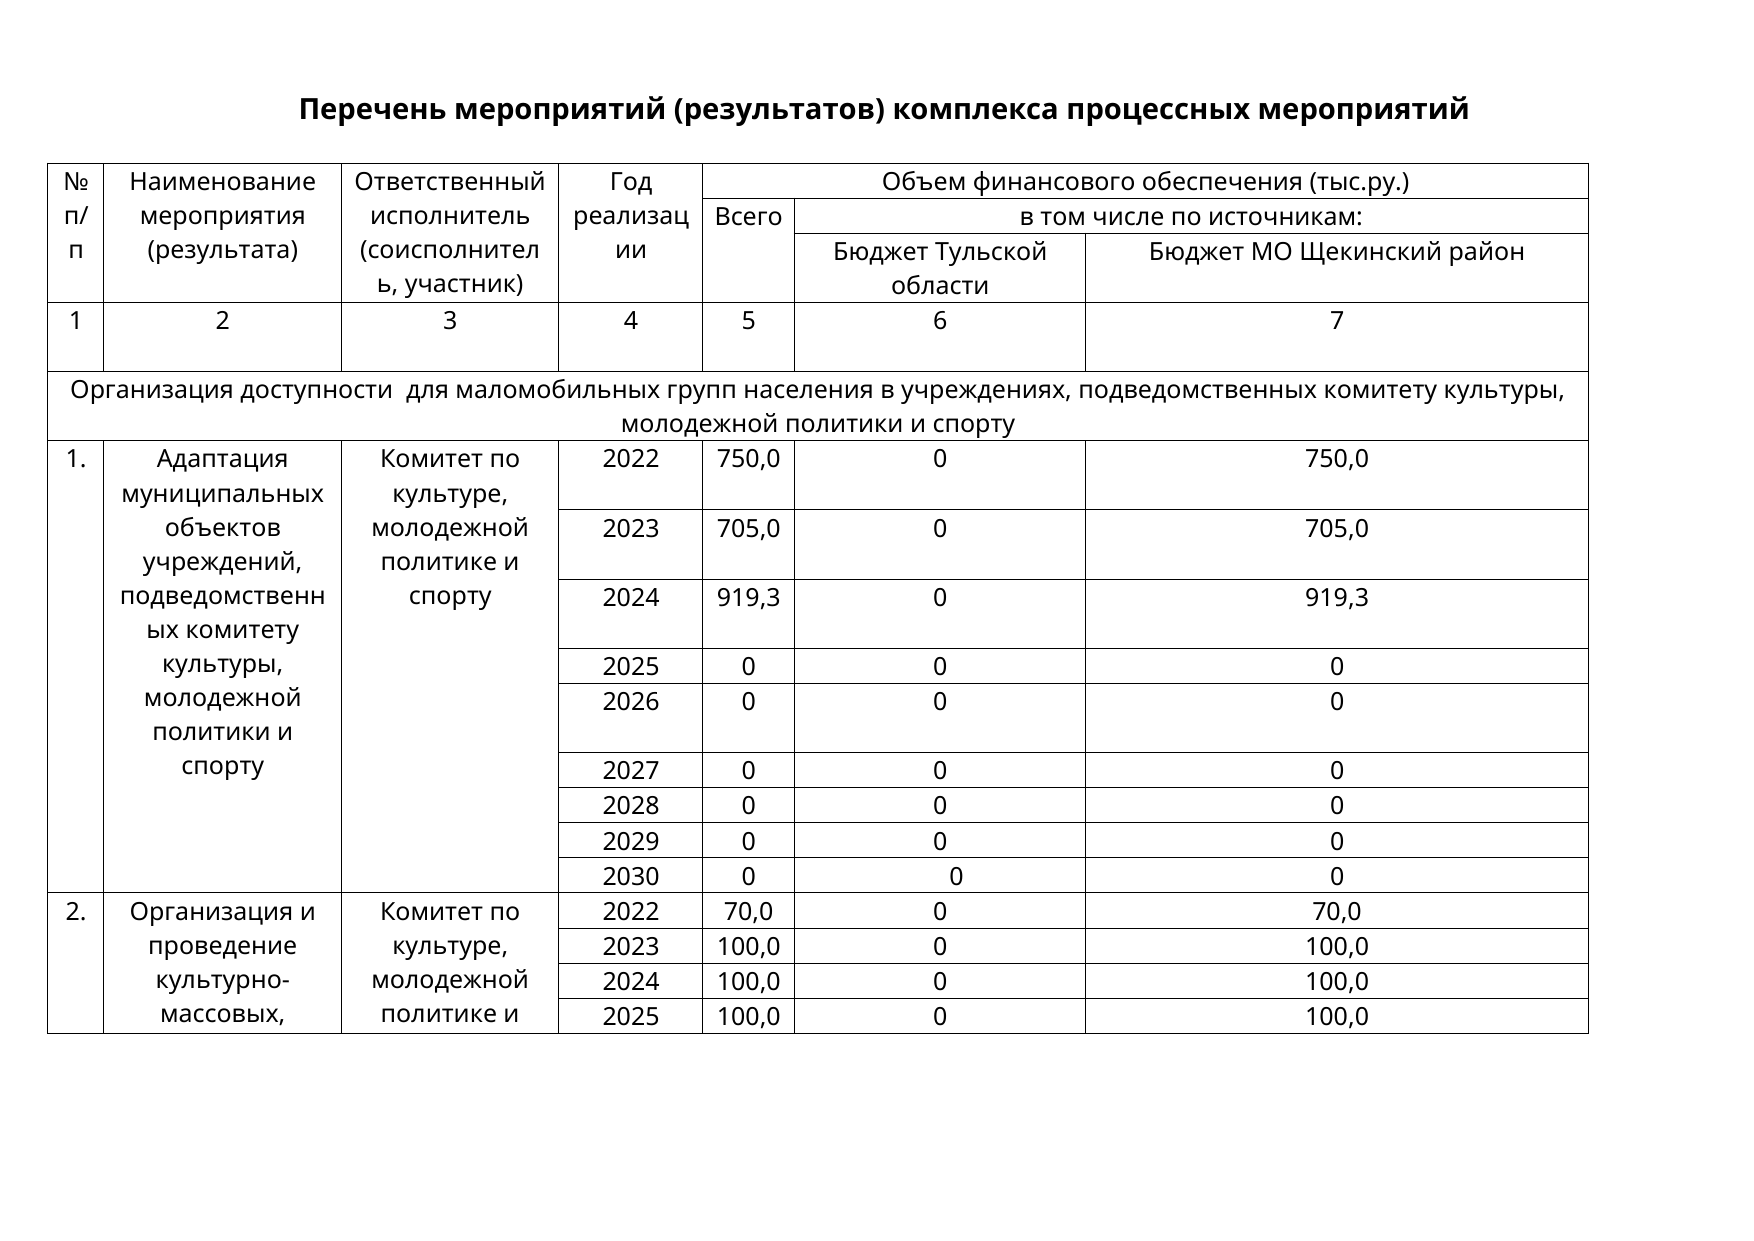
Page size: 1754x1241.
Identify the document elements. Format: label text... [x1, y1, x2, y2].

table_cell 4 [559, 303, 702, 371]
table_cell 0 [703, 788, 794, 822]
table_cell 2024 [559, 964, 702, 998]
table_cell 0 [795, 999, 1085, 1033]
table_cell 2025 [559, 999, 702, 1033]
table_header Год реализации [559, 164, 702, 302]
table_cell 100,0 [1086, 964, 1588, 998]
table_cell 0 [795, 964, 1085, 998]
table_cell 0 [1086, 823, 1588, 857]
table_cell 2 [104, 303, 341, 371]
table_cell 0 [795, 441, 1085, 509]
text Перечень мероприятий (результатов) комплекса процессных мероприятий [59, 89, 1636, 128]
table_cell 0 [795, 858, 1085, 892]
table_cell 2024 [559, 580, 702, 648]
table_cell 1 [48, 303, 103, 371]
table_header Объем финансового обеспечения (тыс.ру.) [703, 164, 1588, 197]
table_cell Организация и проведение культурно-массовых, спортивных мероприятий для инвалидов [104, 893, 341, 1033]
table_cell 2026 [559, 684, 702, 752]
table_cell 5 [703, 303, 794, 371]
table_cell 0 [703, 684, 794, 752]
table_cell 0 [795, 823, 1085, 857]
table_cell 0 [703, 823, 794, 857]
table_cell 0 [1086, 684, 1588, 752]
table_cell Комитет по культуре, молодежной политике и спорту [342, 893, 558, 1033]
table_cell 0 [1086, 649, 1588, 683]
table_cell 2028 [559, 788, 702, 822]
table_cell 0 [1086, 753, 1588, 787]
table_cell 919,3 [1086, 580, 1588, 648]
table_cell 2025 [559, 649, 702, 683]
table_cell 919,3 [703, 580, 794, 648]
table_cell 2029 [559, 823, 702, 857]
table_cell 0 [1086, 858, 1588, 892]
table_cell 0 [795, 684, 1085, 752]
table_cell 100,0 [1086, 999, 1588, 1033]
table_cell Комитет по культуре, молодежной политике и спорту [342, 441, 558, 892]
table_cell 0 [795, 753, 1085, 787]
table_cell 70,0 [703, 893, 794, 927]
table_cell 0 [795, 929, 1085, 962]
table_cell 750,0 [1086, 441, 1588, 509]
table_cell 2023 [559, 929, 702, 962]
table_cell 0 [703, 649, 794, 683]
table_header № п/п [48, 164, 103, 302]
table_cell Бюджет Тульской области [795, 234, 1085, 302]
table_cell 6 [795, 303, 1085, 371]
table_header Наименование мероприятия (результата) [104, 164, 341, 302]
table_cell 70,0 [1086, 893, 1588, 927]
table_cell 7 [1086, 303, 1588, 371]
table_cell 2030 [559, 858, 702, 892]
table_cell 2023 [559, 510, 702, 578]
table_cell 100,0 [703, 964, 794, 998]
table_cell 0 [795, 788, 1085, 822]
table_header Ответственный исполнитель (соисполнитель, участник) [342, 164, 558, 302]
table_cell в том числе по источникам: [795, 199, 1588, 233]
table_cell 0 [795, 510, 1085, 578]
table_cell 2027 [559, 753, 702, 787]
table_cell 2022 [559, 893, 702, 927]
table_cell Адаптация муниципальных объектов учреждений, подведомственных комитету культуры, молодежной политики и спорту [104, 441, 341, 892]
table_cell Бюджет МО Щекинский район [1086, 234, 1588, 302]
table_cell Организация доступности для маломобильных групп населения в учреждениях, подведомственных комитету культуры, молодежной политики и спорту [48, 372, 1588, 440]
table_cell 2022 [559, 441, 702, 509]
table_cell 705,0 [703, 510, 794, 578]
table_cell 0 [795, 893, 1085, 927]
table_cell 100,0 [703, 999, 794, 1033]
table_cell 100,0 [1086, 929, 1588, 962]
table_cell 1. [48, 441, 103, 892]
table_cell 0 [703, 858, 794, 892]
table_cell 0 [1086, 788, 1588, 822]
table_cell 100,0 [703, 929, 794, 962]
table_cell 0 [795, 649, 1085, 683]
table_cell 750,0 [703, 441, 794, 509]
table_cell 3 [342, 303, 558, 371]
table_cell 0 [703, 753, 794, 787]
table_cell 705,0 [1086, 510, 1588, 578]
table_cell Всего [703, 199, 794, 302]
table_cell 2. [48, 893, 103, 1033]
table_cell 0 [795, 580, 1085, 648]
